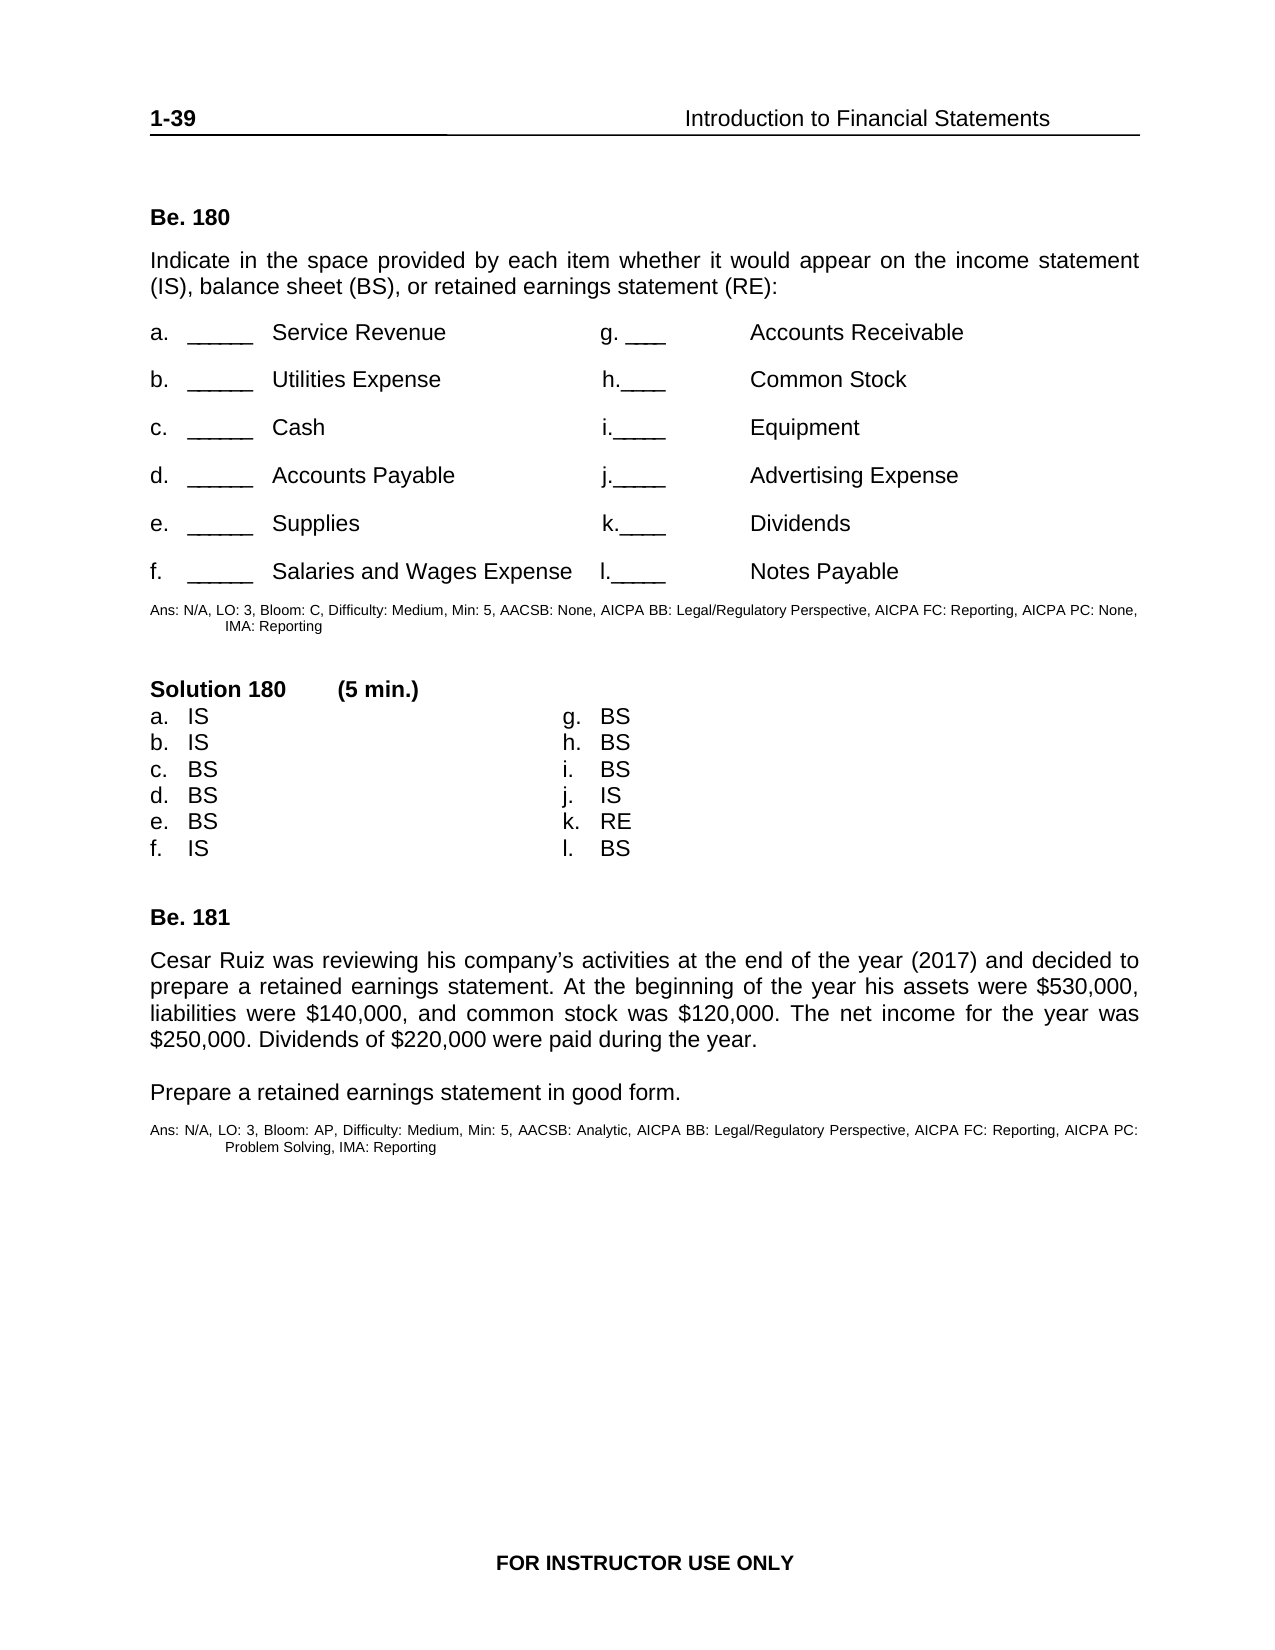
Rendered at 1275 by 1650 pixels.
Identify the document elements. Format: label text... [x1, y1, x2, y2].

text Ans: N/A, LO: 3, Bloom: C, Difficulty: Medium, Min: 5, AACSB: None, AICPA BB: Legal/Regulatory Perspective, AICPA FC: Reporting, AICPA PC: None, IMA: Reporting [150, 601, 1140, 635]
text Ans: N/A, LO: 3, Bloom: AP, Difficulty: Medium, Min: 5, AACSB: Analytic, AICPA BB: Legal/Regulatory Perspective, AICPA FC: Reporting, AICPA PC: Problem Solving, IMA: Reporting [150, 1122, 1140, 1155]
text a. IS g. BS [150, 703, 1140, 729]
text e. BS k. RE [150, 808, 1140, 834]
text Be. 181 [150, 904, 1140, 930]
text Indicate in the space provided by each item whether it would appear on the income statement (IS), balance sheet (BS), or retained earnings statement (RE): [150, 247, 1140, 299]
text c. Cash i. Equipment [150, 414, 1140, 441]
text Prepare a retained earnings statement in good form. [150, 1079, 1140, 1105]
text d. Accounts Payable j. Advertising Expense [150, 462, 1140, 488]
text b. Utilities Expense h. Common Stock [150, 366, 1140, 393]
text e. Supplies k. Dividends [150, 510, 1140, 536]
text Cesar Ruiz was reviewing his company’s activities at the end of the year (2017) and decided to prepare a retained earnings statement. At the beginning of the year his assets were $530,000, liabilities were $140,000, and common stock was $120,000. The net income for the year was $250,000. Dividends of $220,000 were paid during the year. [150, 947, 1140, 1052]
text Be. 180 [150, 203, 1140, 230]
text f. IS l. BS [150, 834, 1140, 861]
text d. BS j. IS [150, 782, 1140, 808]
text a. Service Revenue g. Accounts Receivable [150, 318, 1140, 345]
text f. Salaries and Wages Expense l. Notes Payable [150, 558, 1140, 584]
text b. IS h. BS [150, 729, 1140, 756]
text Solution 180 (5 min.) [150, 676, 1140, 703]
text c. BS i. BS [150, 756, 1140, 782]
